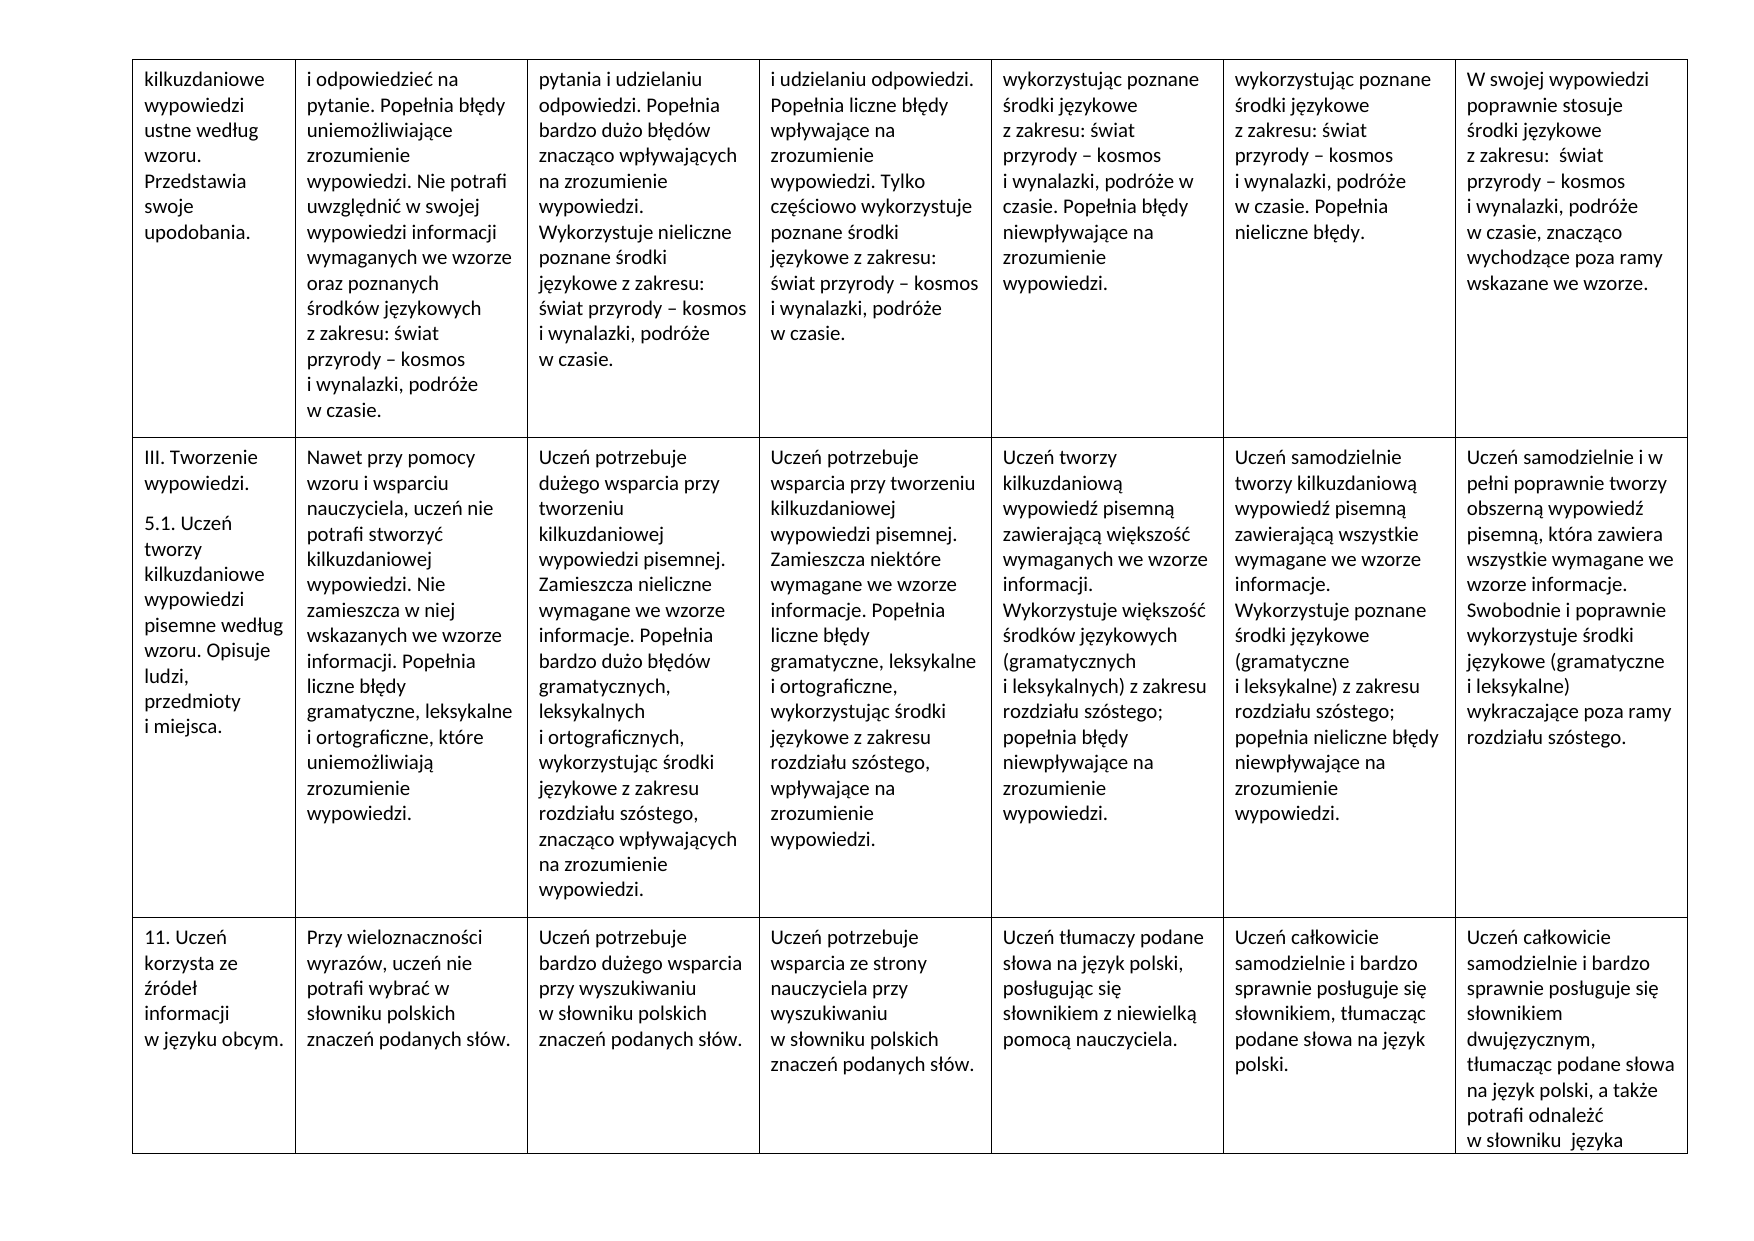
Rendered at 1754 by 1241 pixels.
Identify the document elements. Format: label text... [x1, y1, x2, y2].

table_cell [133, 60, 295, 437]
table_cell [1224, 918, 1455, 1153]
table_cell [296, 60, 527, 437]
table_cell Uczeń potrzebuje dużego wsparcia przy tworzeniu kilkuzdaniowej wypowiedzi pisemnej. Zamieszcza nieliczne wymagane we wzorze informacje. Popełnia bardzo dużo błędów gramatycznych, leksykalnych i ortograficznych, wykorzystując środki językowe z zakresu rozdziału szóstego, znacząco wpływających na zrozumienie wypowiedzi. [528, 438, 759, 917]
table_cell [992, 918, 1223, 1153]
table_cell Uczeń tworzy kilkuzdaniową wypowiedź pisemną zawierającą większość wymaganych we wzorze informacji. Wykorzystuje większość środków językowych (gramatycznych i leksykalnych) z zakresu rozdziału szóstego; popełnia błędy niewpływające na zrozumienie wypowiedzi. [992, 438, 1223, 917]
table_cell Uczeń samodzielnie i w pełni poprawnie tworzy obszerną wypowiedź pisemną, która zawiera wszystkie wymagane we wzorze informacje. Swobodnie i poprawnie wykorzystuje środki językowe (gramatyczne i leksykalne) wykraczające poza ramy rozdziału szóstego. [1456, 438, 1687, 917]
table_cell III. Tworzenie wypowiedzi. 5.1. Uczeń tworzy kilkuzdaniowe wypowiedzi pisemne według wzoru. Opisuje ludzi, przedmioty i miejsca. [133, 438, 295, 917]
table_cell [1224, 60, 1455, 437]
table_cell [528, 918, 759, 1153]
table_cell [1456, 918, 1687, 1153]
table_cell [296, 918, 527, 1153]
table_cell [760, 60, 991, 437]
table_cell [528, 60, 759, 437]
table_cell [992, 60, 1223, 437]
table_cell Uczeń potrzebuje wsparcia przy tworzeniu kilkuzdaniowej wypowiedzi pisemnej. Zamieszcza niektóre wymagane we wzorze informacje. Popełnia liczne błędy gramatyczne, leksykalne i ortograficzne, wykorzystując środki językowe z zakresu rozdziału szóstego, wpływające na zrozumienie wypowiedzi. [760, 438, 991, 917]
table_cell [760, 918, 991, 1153]
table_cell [1456, 60, 1687, 437]
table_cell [133, 918, 295, 1153]
table_cell Uczeń samodzielnie tworzy kilkuzdaniową wypowiedź pisemną zawierającą wszystkie wymagane we wzorze informacje. Wykorzystuje poznane środki językowe (gramatyczne i leksykalne) z zakresu rozdziału szóstego; popełnia nieliczne błędy niewpływające na zrozumienie wypowiedzi. [1224, 438, 1455, 917]
table_cell Nawet przy pomocy wzoru i wsparciu nauczyciela, uczeń nie potrafi stworzyć kilkuzdaniowej wypowiedzi. Nie zamieszcza w niej wskazanych we wzorze informacji. Popełnia liczne błędy gramatyczne, leksykalne i ortograficzne, które uniemożliwiają zrozumienie wypowiedzi. [296, 438, 527, 917]
